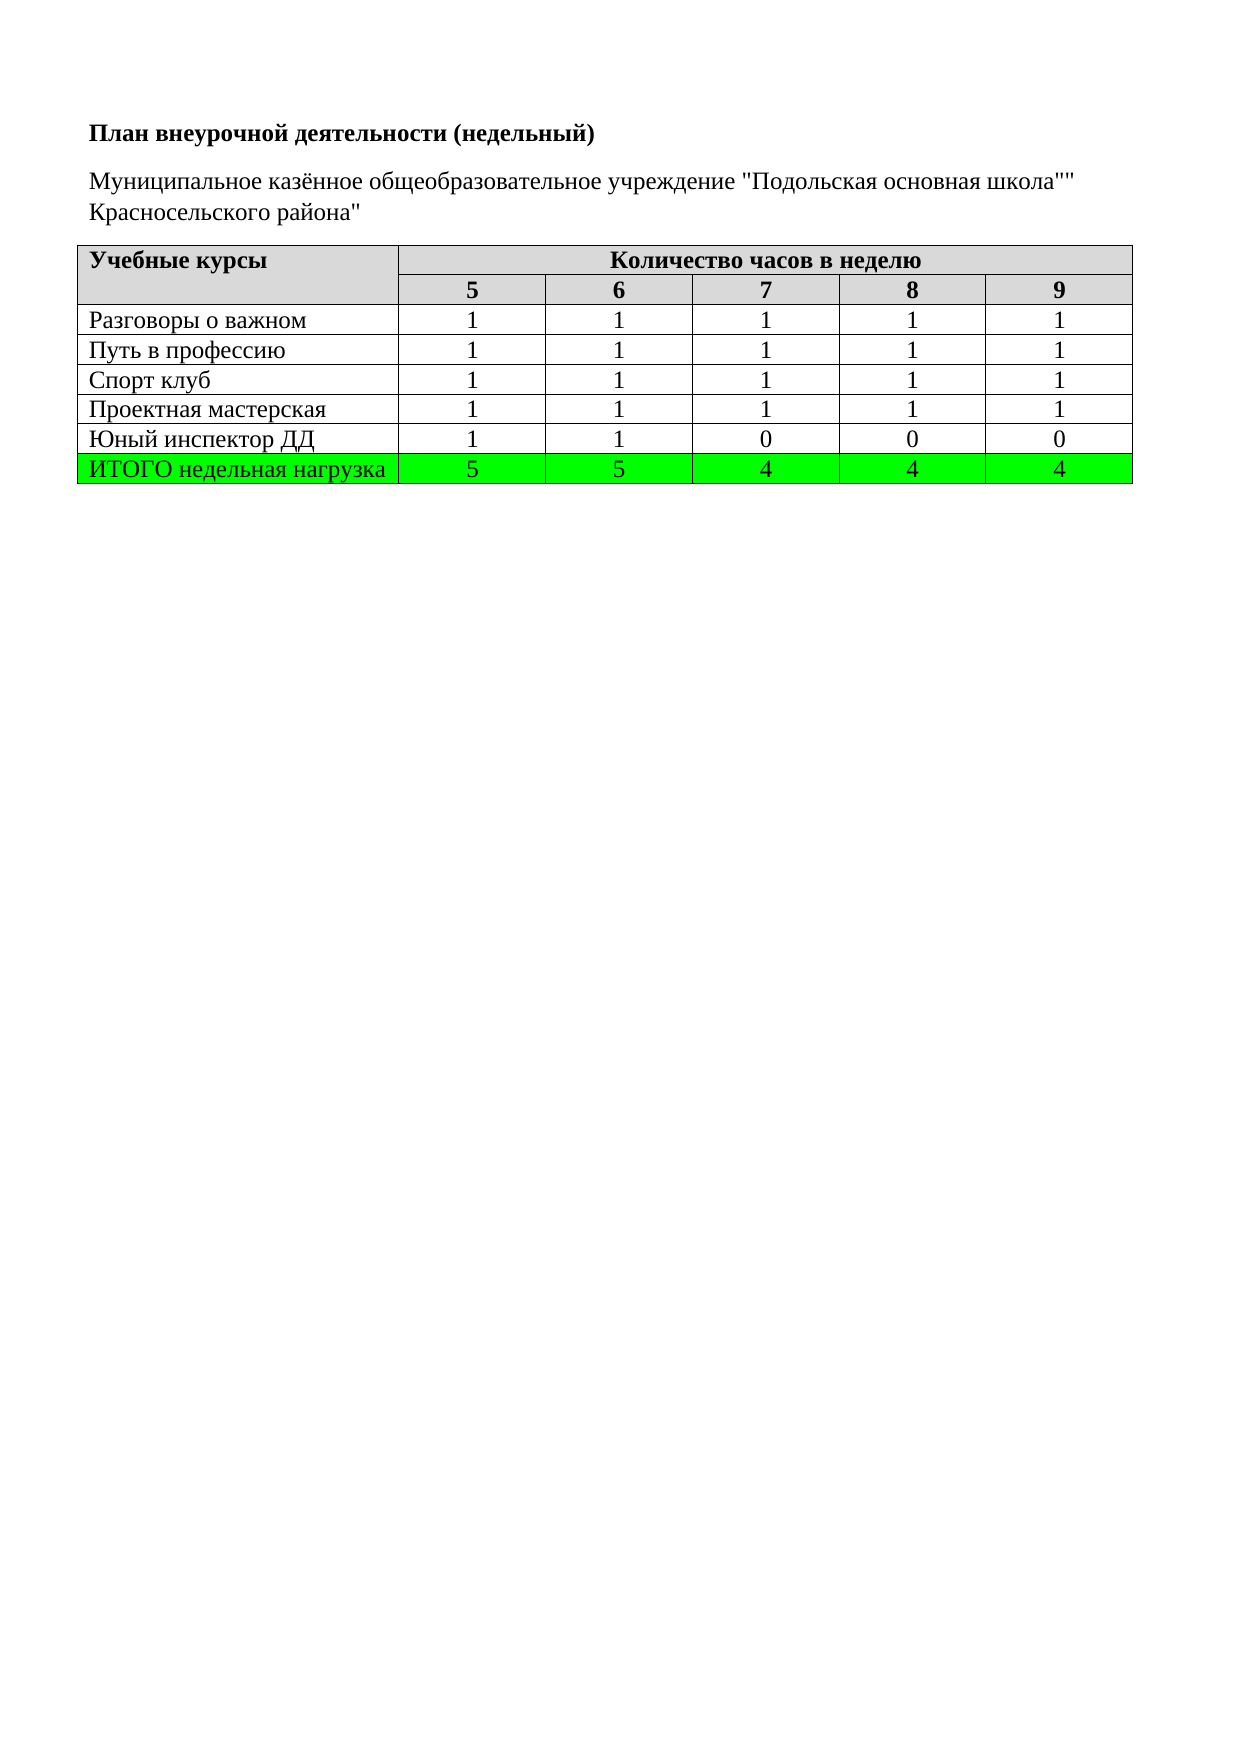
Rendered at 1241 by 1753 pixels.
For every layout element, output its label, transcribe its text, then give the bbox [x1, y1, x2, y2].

table_cell Юный инспектор ДД [78, 424, 398, 453]
table_cell 1 [986, 395, 1132, 423]
table_cell 6 [546, 275, 692, 304]
table_cell 0 [693, 424, 839, 453]
table_cell 4 [986, 454, 1132, 483]
table_cell 1 [693, 335, 839, 364]
table_cell Путь в профессию [78, 335, 398, 364]
table_header Количество часов в неделю [399, 246, 1132, 274]
table_cell 1 [546, 395, 692, 423]
table_cell 7 [693, 275, 839, 304]
table_cell ИТОГО недельная нагрузка [78, 454, 398, 483]
table_cell Проектная мастерская [78, 395, 398, 423]
table_cell 1 [546, 365, 692, 393]
table_header Учебные курсы [78, 246, 398, 304]
table_cell 1 [399, 305, 545, 334]
table_cell 1 [399, 335, 545, 364]
table_cell 1 [693, 395, 839, 423]
table_cell 5 [399, 454, 545, 483]
text Муниципальное казённое общеобразовательное учреждение "Подольская основная школа"" Красносельского района" [88, 166, 1122, 226]
table_cell 1 [399, 424, 545, 453]
table_cell 1 [693, 305, 839, 334]
table_cell 1 [840, 335, 985, 364]
table_cell 1 [546, 424, 692, 453]
table_cell 1 [840, 395, 985, 423]
table_cell 0 [986, 424, 1132, 453]
table_cell Спорт клуб [78, 365, 398, 393]
table_cell 1 [546, 305, 692, 334]
table_cell 1 [986, 335, 1132, 364]
table_cell 1 [399, 395, 545, 423]
table_cell 9 [986, 275, 1132, 304]
table_cell 5 [546, 454, 692, 483]
table_cell 1 [840, 365, 985, 393]
table_cell 4 [840, 454, 985, 483]
table_cell 1 [693, 365, 839, 393]
table_cell Разговоры о важном [78, 305, 398, 334]
table_cell 1 [399, 365, 545, 393]
table_cell 1 [840, 305, 985, 334]
table_cell 4 [693, 454, 839, 483]
table_cell 1 [986, 365, 1132, 393]
table_cell 1 [986, 305, 1132, 334]
text План внеурочной деятельности (недельный) [88, 118, 1122, 147]
table_cell 5 [399, 275, 545, 304]
table_cell 1 [546, 335, 692, 364]
table_cell 8 [840, 275, 985, 304]
table_cell 0 [840, 424, 985, 453]
